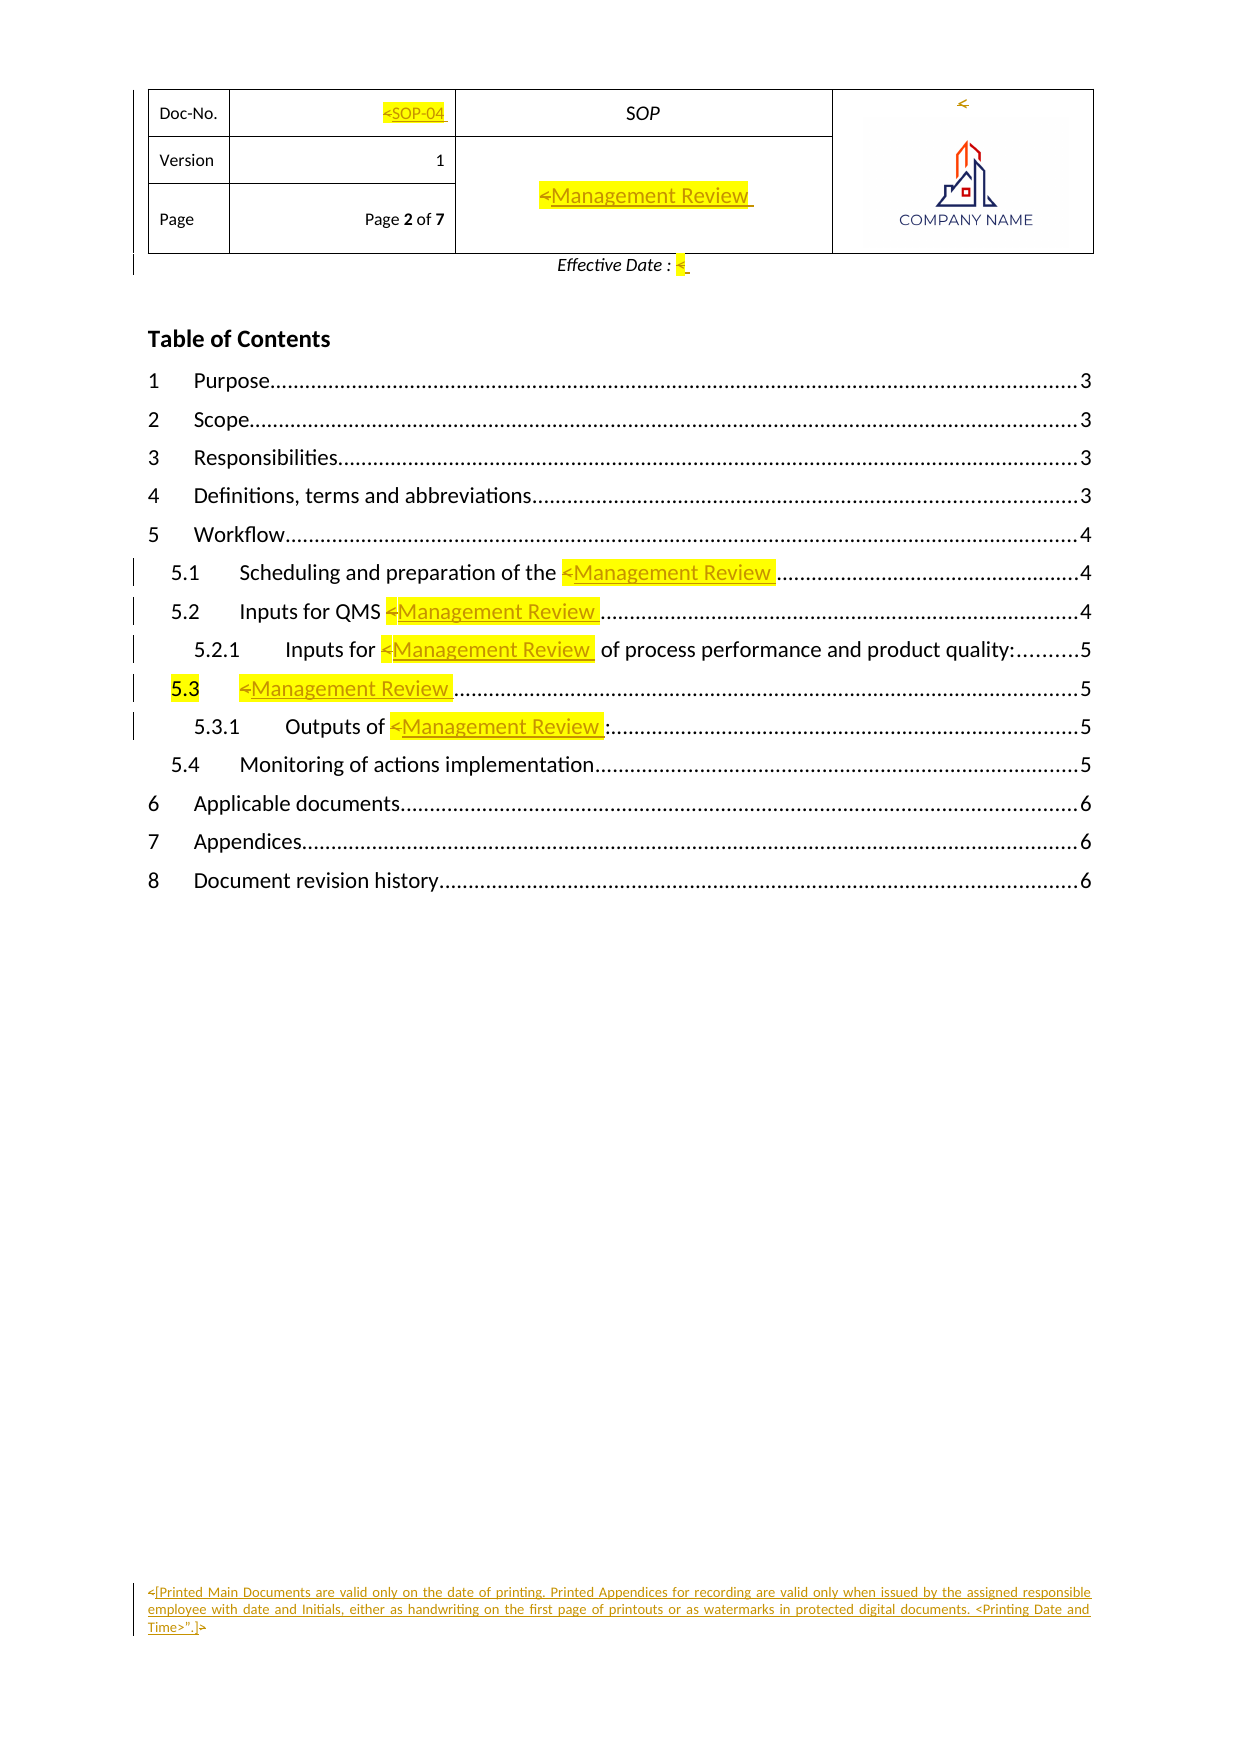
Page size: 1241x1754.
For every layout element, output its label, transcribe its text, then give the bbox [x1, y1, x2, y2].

picture [862, 117, 1069, 248]
text Table of Contents [148, 323, 1093, 354]
